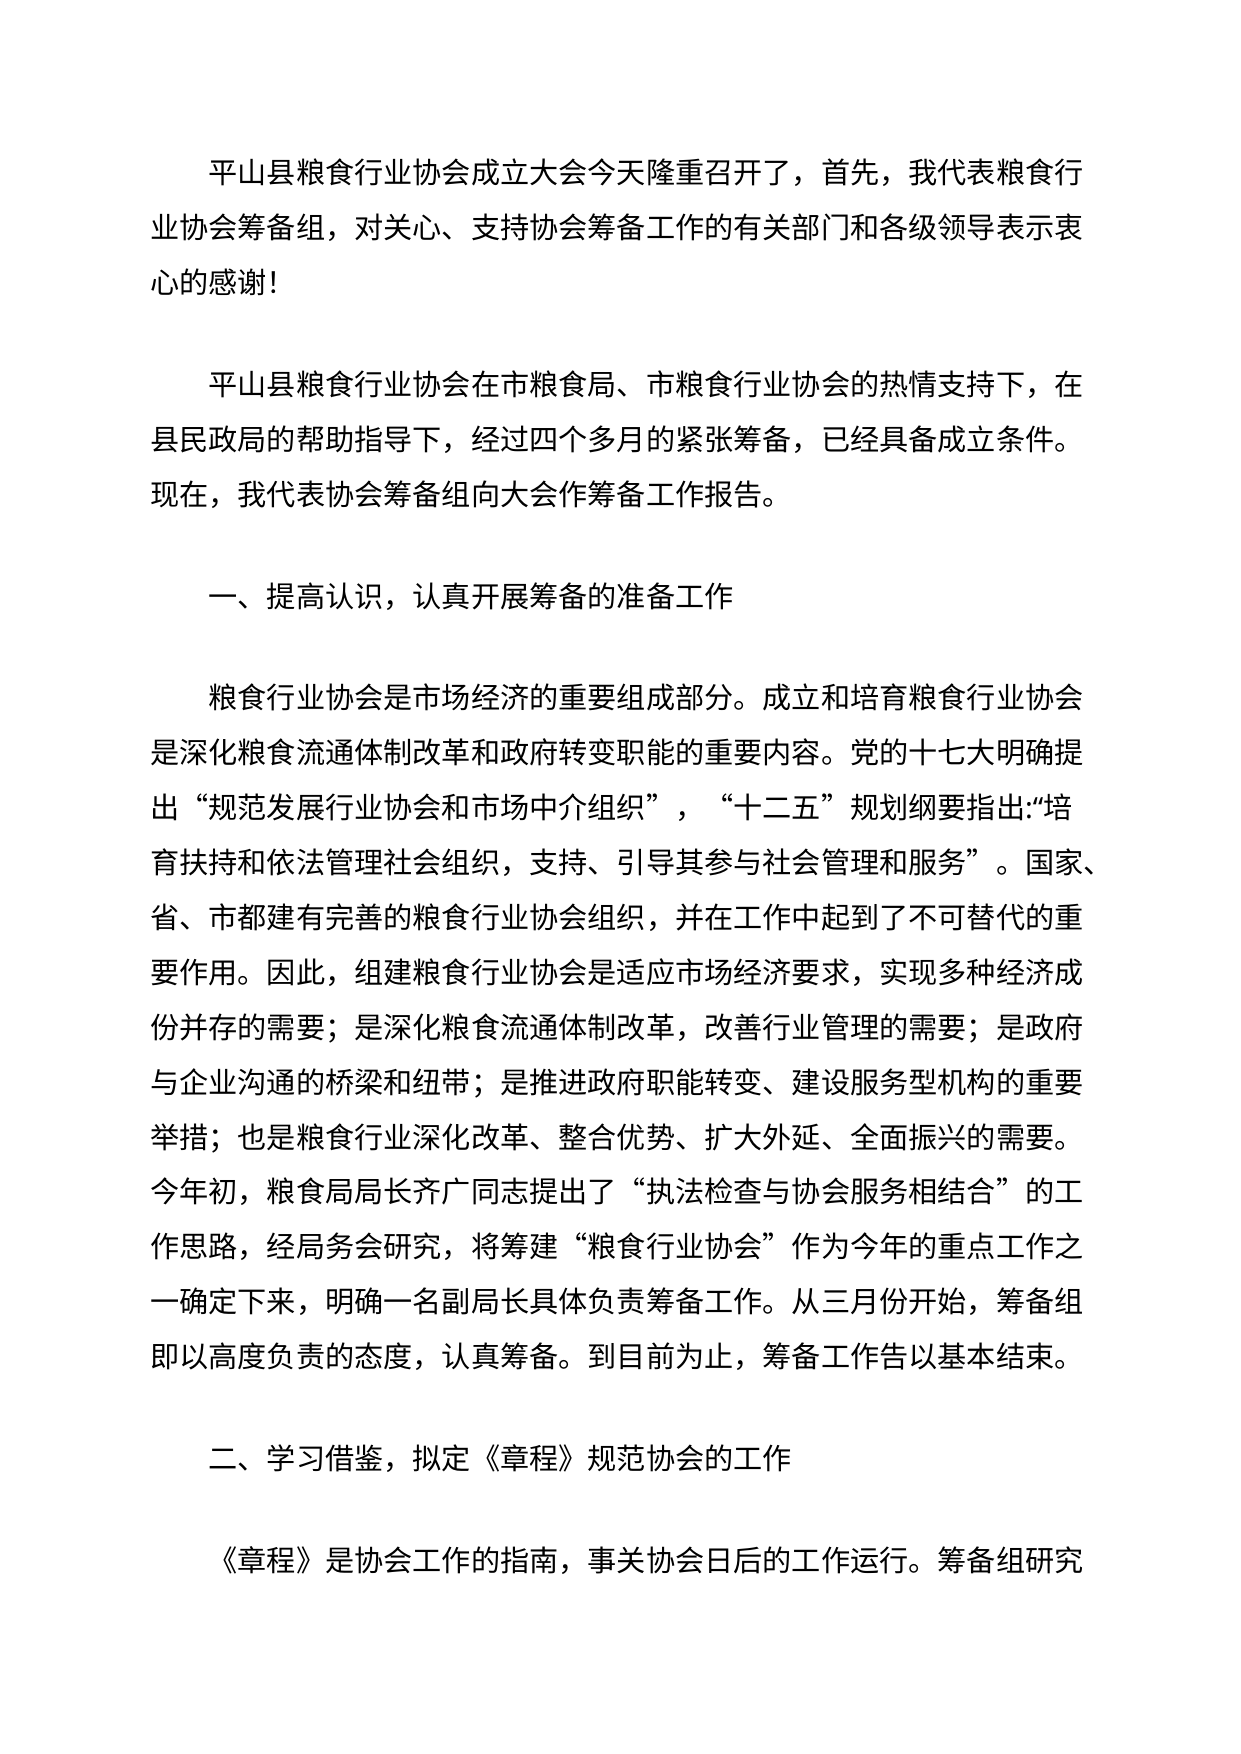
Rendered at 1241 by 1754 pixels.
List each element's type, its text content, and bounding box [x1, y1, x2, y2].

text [150, 1537, 1090, 1579]
text 一、提高认识，认真开展筹备的准备工作 [150, 573, 1090, 615]
text 平山县粮食行业协会成立大会今天隆重召开了，首先，我代表粮食行业协会筹备组，对关心、支持协会筹备工作的有关部门和各级领导表示衷心的感谢！ [150, 150, 1090, 302]
text 平山县粮食行业协会在市粮食局、市粮食行业协会的热情支持下，在县民政局的帮助指导下，经过四个多月的紧张筹备，已经具备成立条件。现在，我代表协会筹备组向大会作筹备工作报告。 [150, 362, 1090, 514]
text 二、学习借鉴，拟定《章程》规范协会的工作 [150, 1436, 1090, 1478]
text 粮食行业协会是市场经济的重要组成部分。成立和培育粮食行业协会是深化粮食流通体制改革和政府转变职能的重要内容。党的十七大明确提出“规范发展行业协会和市场中介组织”，“十二五”规划纲要指出:“培育扶持和依法管理社会组织，支持、引导其参与社会管理和服务”。国家、省、市都建有完善的粮食行业协会组织，并在工作中起到了不可替代的重要作用。因此，组建粮食行业协会是适应市场经济要求，实现多种经济成份并存的需要；是深化粮食流通体制改革，改善行业管理的需要；是政府与企业沟通的桥梁和纽带；是推进政府职能转变、建设服务型机构的重要举措；也是粮食行业深化改革、整合优势、扩大外延、全面振兴的需要。今年初，粮食局局长齐广同志提出了“执法检查与协会服务相结合”的工作思路，经局务会研究，将筹建“粮食行业协会”作为今年的重点工作之一确定下来，明确一名副局长具体负责筹备工作。从三月份开始，筹备组即以高度负责的态度，认真筹备。到目前为止，筹备工作告以基本结束。 [150, 675, 1090, 1376]
